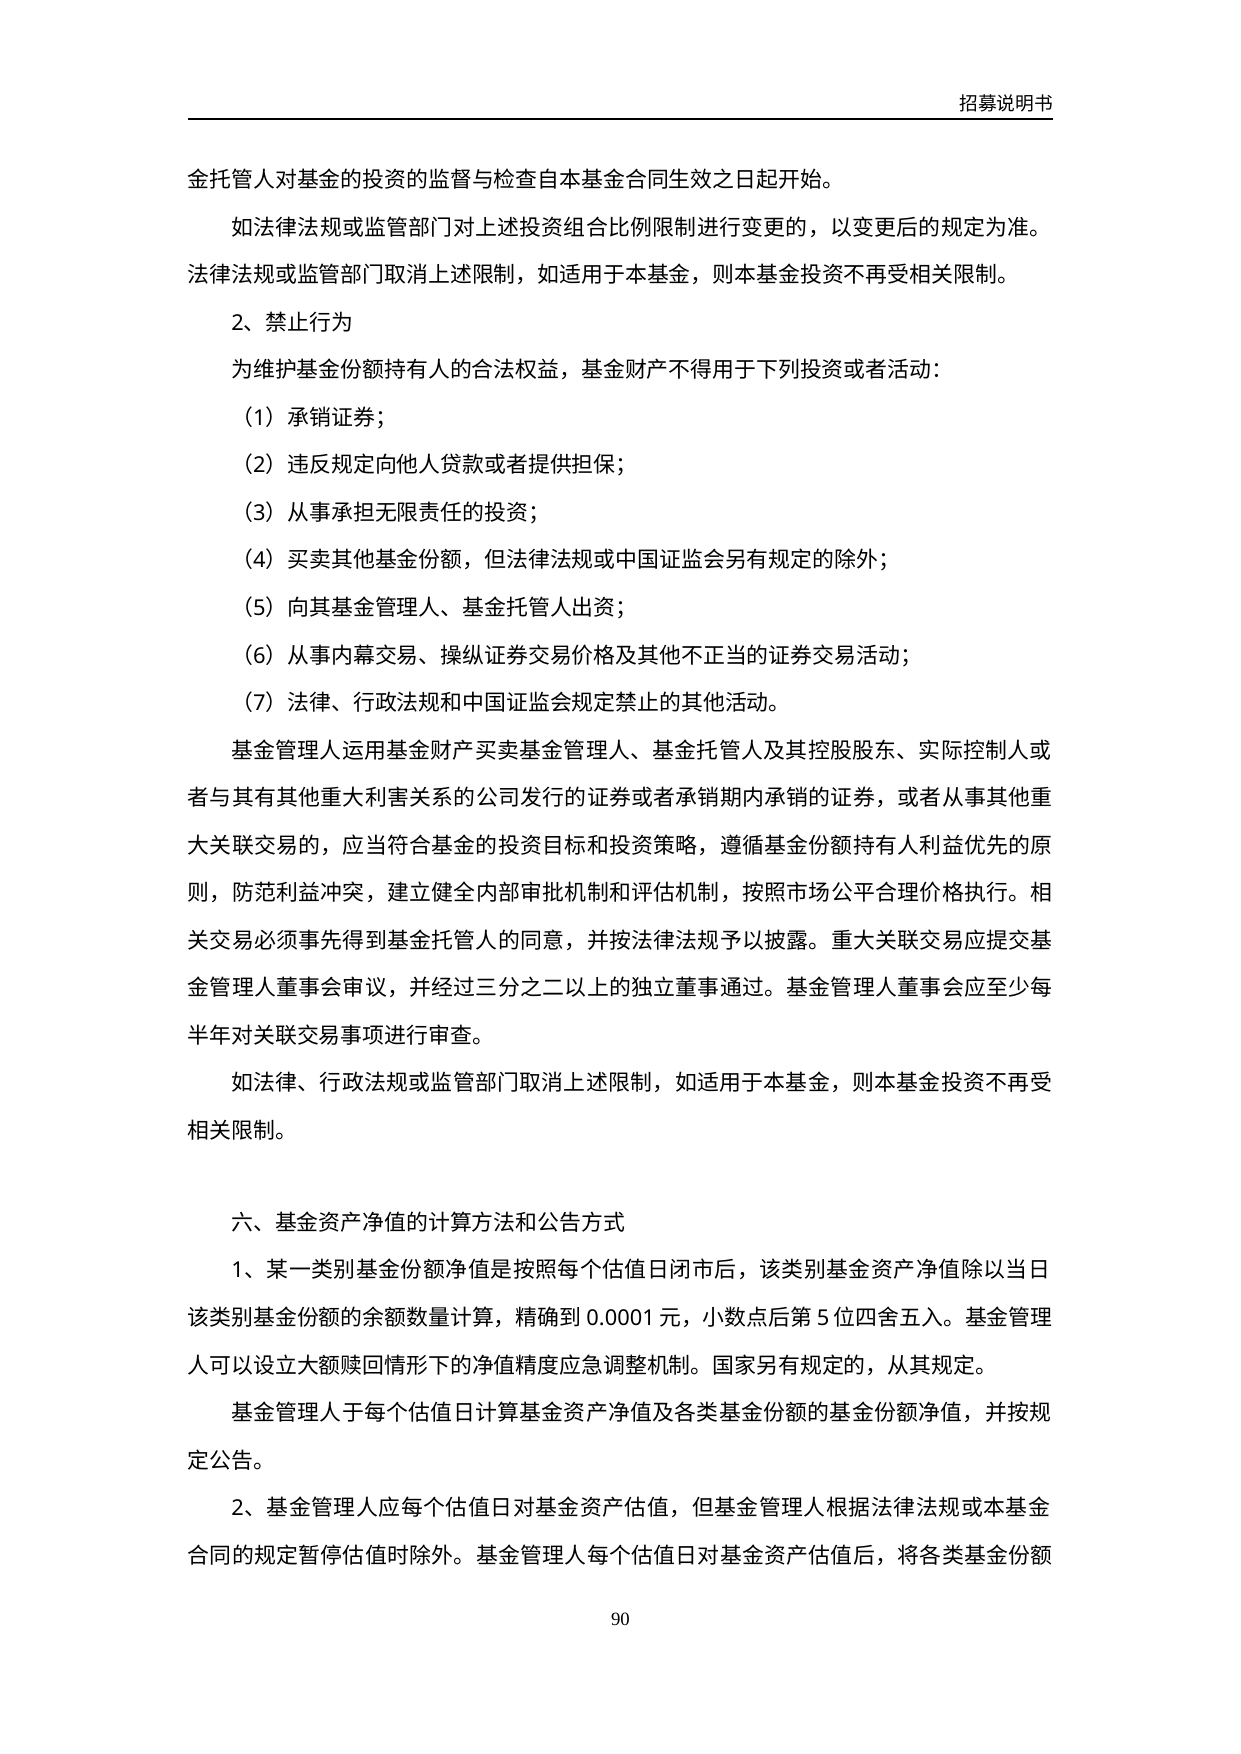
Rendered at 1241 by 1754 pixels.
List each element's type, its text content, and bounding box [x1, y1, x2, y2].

text 基金管理人运用基金财产买卖基金管理人、基金托管人及其控股股东、实际控制人或者与其有其他重大利害关系的公司发行的证券或者承销期内承销的证券，或者从事其他重大关联交易的，应当符合基金的投资目标和投资策略，遵循基金份额持有人利益优先的原则，防范利益冲突，建立健全内部审批机制和评估机制，按照市场公平合理价格执行。相关交易必须事先得到基金托管人的同意，并按法律法规予以披露。重大关联交易应提交基金管理人董事会审议，并经过三分之二以上的独立董事通过。基金管理人董事会应至少每半年对关联交易事项进行审查。 [187, 733, 1053, 1049]
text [187, 162, 1053, 194]
text 为维护基金份额持有人的合法权益，基金财产不得用于下列投资或者活动： [187, 352, 1053, 384]
text 六、基金资产净值的计算方法和公告方式 [187, 1205, 1053, 1237]
text （7）法律、行政法规和中国证监会规定禁止的其他活动。 [187, 685, 1053, 717]
text 2、禁止行为 [187, 304, 1053, 336]
text 如法律、行政法规或监管部门取消上述限制，如适用于本基金，则本基金投资不再受相关限制。 [187, 1065, 1053, 1144]
text （1）承销证券； [187, 399, 1053, 431]
text 如法律法规或监管部门对上述投资组合比例限制进行变更的，以变更后的规定为准。法律法规或监管部门取消上述限制，如适用于本基金，则本基金投资不再受相关限制。 [187, 209, 1053, 289]
text （6）从事内幕交易、操纵证券交易价格及其他不正当的证券交易活动； [187, 638, 1053, 669]
text （5）向其基金管理人、基金托管人出资； [187, 590, 1053, 622]
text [187, 1490, 1053, 1569]
text 1、某一类别基金份额净值是按照每个估值日闭市后，该类别基金资产净值除以当日该类别基金份额的余额数量计算，精确到0.0001元，小数点后第5位四舍五入。基金管理人可以设立大额赎回情形下的净值精度应急调整机制。国家另有规定的，从其规定。 [187, 1252, 1053, 1379]
text （2）违反规定向他人贷款或者提供担保； [187, 447, 1053, 479]
text 基金管理人于每个估值日计算基金资产净值及各类基金份额的基金份额净值，并按规定公告。 [187, 1395, 1053, 1474]
text （4）买卖其他基金份额，但法律法规或中国证监会另有规定的除外； [187, 542, 1053, 574]
text （3）从事承担无限责任的投资； [187, 495, 1053, 527]
